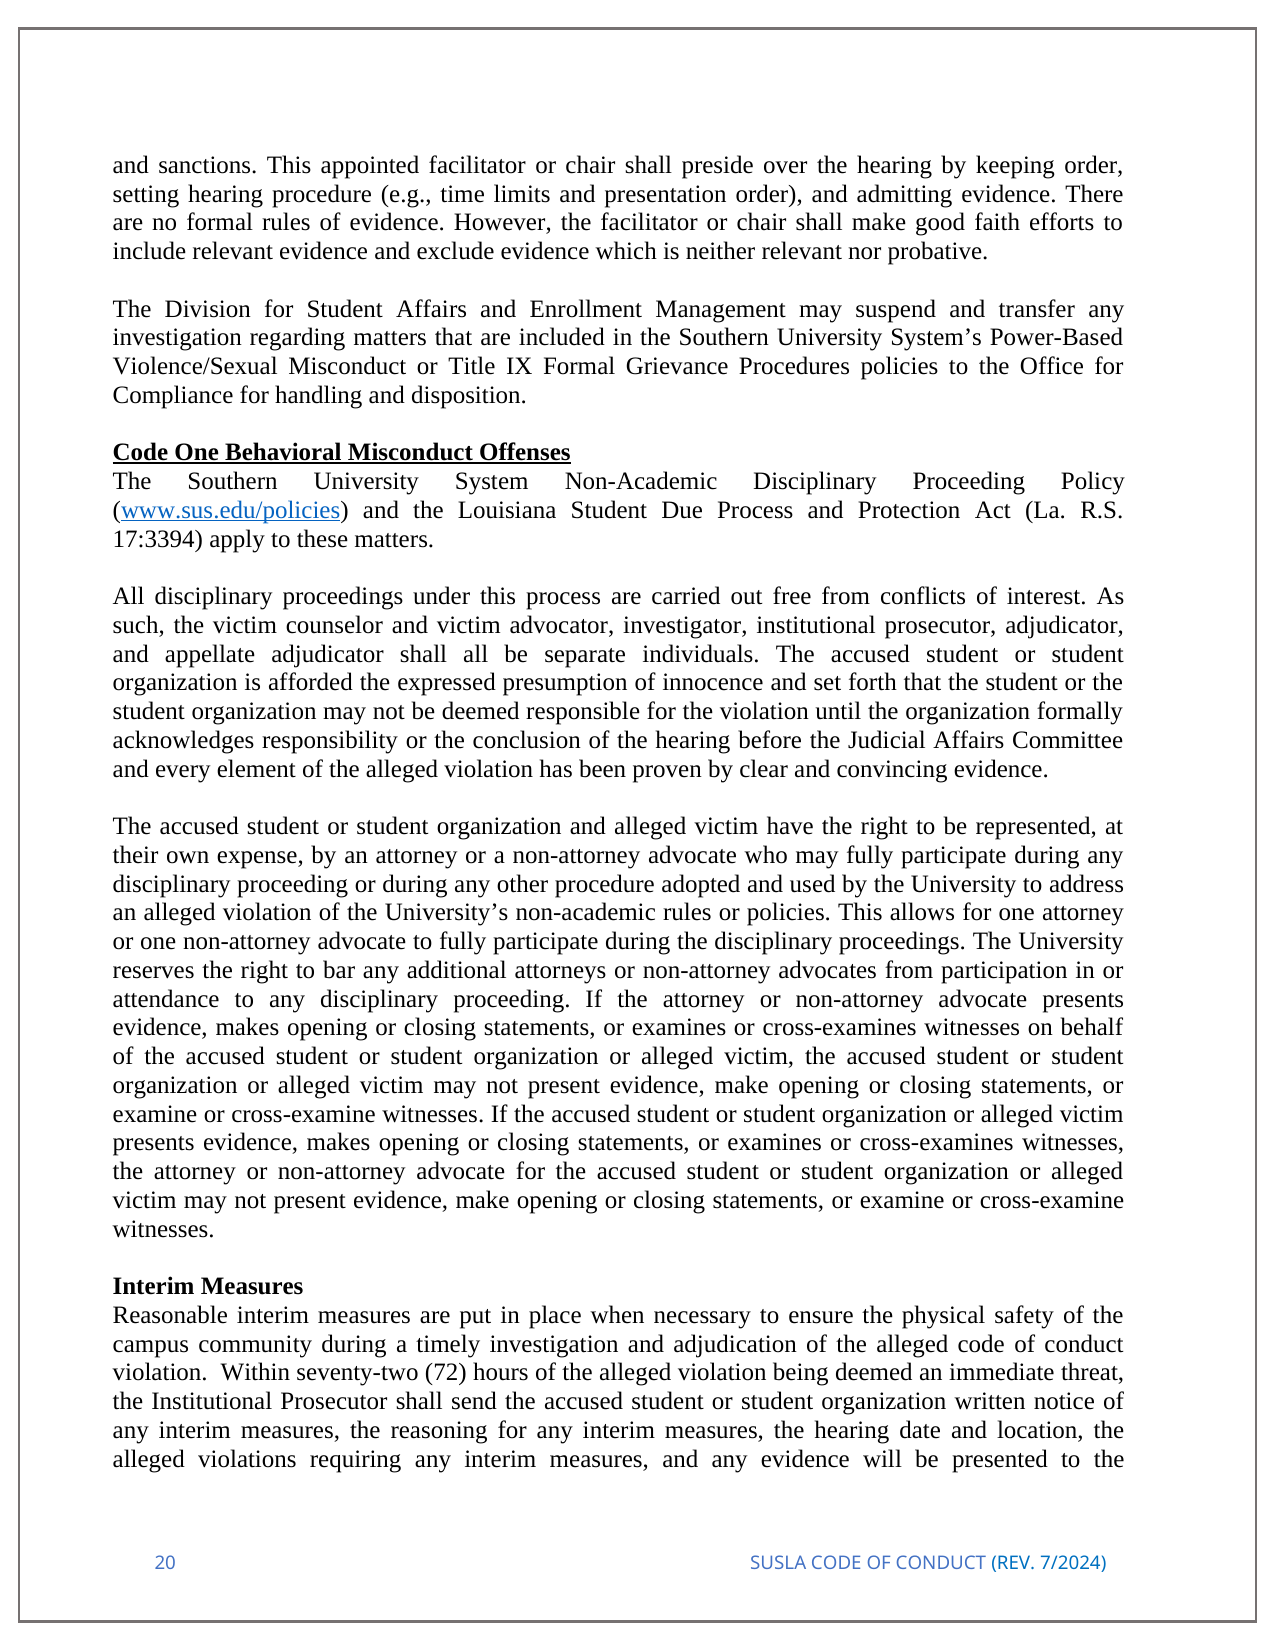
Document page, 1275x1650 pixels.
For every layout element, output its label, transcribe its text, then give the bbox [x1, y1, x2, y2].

list Code One Behavioral Misconduct Offenses [112, 437, 1125, 466]
list All disciplinary proceedings under this process are carried out free from conflicts of interest. As such, the victim counselor and victim advocator, investigator, institutional prosecutor, adjudicator, and appellate adjudicator shall all be separate individuals. The accused student or student organization is afforded the expressed presumption of innocence and set forth that the student or the student organization may not be deemed responsible for the violation until the organization formally acknowledges responsibility or the conclusion of the hearing before the Judicial Affairs Committee and every element of the alleged violation has been proven by clear and convincing evidence. [112, 581, 1125, 782]
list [112, 1300, 1125, 1472]
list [112, 150, 1125, 265]
list The Division for Student Affairs and Enrollment Management may suspend and transfer any investigation regarding matters that are included in the Southern University System’s Power-Based Violence/Sexual Misconduct or Title IX Formal Grievance Procedures policies to the Office for Compliance for handling and disposition. [112, 294, 1125, 409]
list Interim Measures [112, 1271, 1125, 1300]
list The accused student or student organization and alleged victim have the right to be represented, at their own expense, by an attorney or a non-attorney advocate who may fully participate during any disciplinary proceeding or during any other procedure adopted and used by the University to address an alleged violation of the University’s non-academic rules or policies. This allows for one attorney or one non-attorney advocate to fully participate during the disciplinary proceedings. The University reserves the right to bar any additional attorneys or non-attorney advocates from participation in or attendance to any disciplinary proceeding. If the attorney or non-attorney advocate presents evidence, makes opening or closing statements, or examines or cross-examines witnesses on behalf of the accused student or student organization or alleged victim, the accused student or student organization or alleged victim may not present evidence, make opening or closing statements, or examine or cross-examine witnesses. If the accused student or student organization or alleged victim presents evidence, makes opening or closing statements, or examines or cross-examines witnesses, the attorney or non-attorney advocate for the accused student or student organization or alleged victim may not present evidence, make opening or closing statements, or examine or cross-examine witnesses. [112, 811, 1125, 1242]
list The Southern University System Non-Academic Disciplinary Proceeding Policy (www.sus.edu/policies) and the Louisiana Student Due Process and Protection Act (La. R.S. 17:3394) apply to these matters. [112, 466, 1125, 552]
